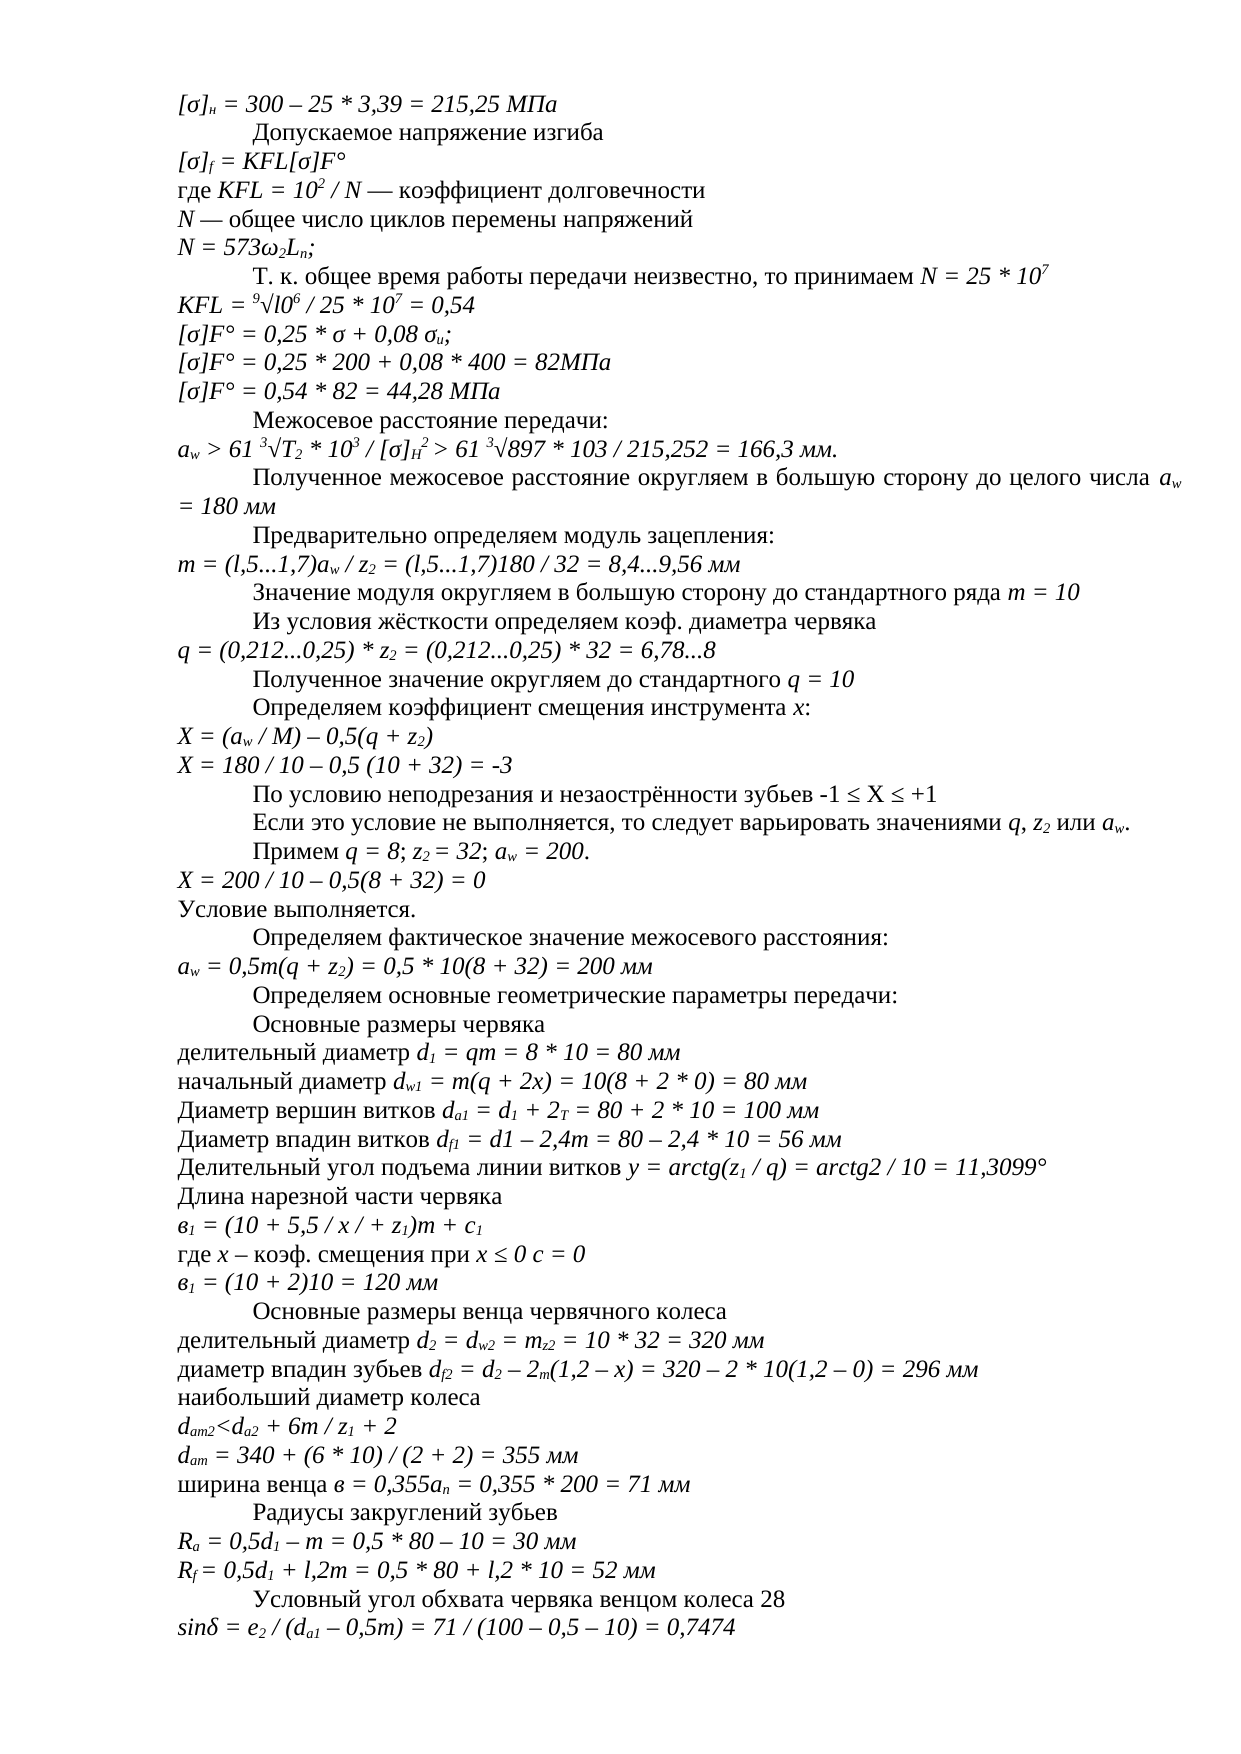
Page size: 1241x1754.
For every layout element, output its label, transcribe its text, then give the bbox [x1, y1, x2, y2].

text начальный диаметр dw1 = m(q + 2x) = 10(8 + 2 * 0) = 80 мм [177, 1066, 1181, 1095]
text X = (aw / M) – 0,5(q + z2) [177, 721, 1181, 750]
text [σ]F° = 0,25 * σ + 0,08 σu; [177, 319, 1181, 347]
text N = 573ω2Ln; [177, 232, 1181, 261]
text dam2<da2 + 6m / z1 + 2 [177, 1411, 1181, 1440]
text Основные размеры червяка [177, 1009, 1181, 1037]
text Предварительно определяем модуль зацепления: [177, 520, 1181, 549]
text Межосевое расстояние передачи: [177, 405, 1181, 434]
text Условный угол обхвата червяка венцом колеса 28 [177, 1584, 1181, 1612]
text Диаметр впадин витков df1 = d1 – 2,4m = 80 – 2,4 * 10 = 56 мм [177, 1124, 1181, 1152]
text Определяем основные геометрические параметры передачи: [177, 980, 1181, 1009]
text Х = 180 / 10 – 0,5 (10 + 32) = -3 [177, 750, 1181, 779]
text Значение модуля округляем в большую сторону до стандартного ряда т = 10 [177, 577, 1181, 606]
text [σ]н = 300 – 25 * 3,39 = 215,25 МПа [177, 89, 1181, 117]
text [σ]F° = 0,25 * 200 + 0,08 * 400 = 82МПа [177, 347, 1181, 376]
text Rf = 0,5d1 + l,2m = 0,5 * 80 + l,2 * 10 = 52 мм [177, 1555, 1181, 1584]
text делительный диаметр d2 = dw2 = mz2 = 10 * 32 = 320 мм [177, 1325, 1181, 1354]
text где KFL = 102 / N — коэффициент долговечности [177, 175, 1181, 204]
text Определяем фактическое значение межосевого расстояния: [177, 922, 1181, 951]
text делительный диаметр d1 = qm = 8 * 10 = 80 мм [177, 1037, 1181, 1066]
text Из условия жёсткости определяем коэф. диаметра червяка [177, 606, 1181, 635]
text N — общее число циклов перемены напряжений [177, 204, 1181, 232]
text в1 = (10 + 2)10 = 120 мм [177, 1267, 1181, 1296]
text Ra = 0,5d1 – m = 0,5 * 80 – 10 = 30 мм [177, 1526, 1181, 1555]
text Если это условие не выполняется, то следует варьировать значениями q, z2 или aw. [177, 807, 1181, 836]
text Допускаемое напряжение изгиба [177, 117, 1181, 146]
text q = (0,212...0,25) * z2 = (0,212...0,25) * 32 = 6,78...8 [177, 635, 1181, 664]
text Х = 200 / 10 – 0,5(8 + 32) = 0 [177, 865, 1181, 894]
text Условие выполняется. [177, 894, 1181, 922]
text Длина нарезной части червяка [177, 1181, 1181, 1210]
text диаметр впадин зубьев df2 = d2 – 2m(1,2 – х) = 320 – 2 * 10(1,2 – 0) = 296 мм [177, 1354, 1181, 1382]
text aw > 61 3√Т2 * 103 / [σ]Н2 > 61 3√897 * 103 / 215,252 = 166,3 мм. [177, 434, 1181, 462]
text m = (l,5...1,7)aw / z2 = (l,5...1,7)180 / 32 = 8,4...9,56 мм [177, 549, 1181, 577]
text Полученное межосевое расстояние округляем в большую сторону до целого числа аw = 180 мм [177, 462, 1181, 520]
text наибольший диаметр колеса [177, 1382, 1181, 1411]
text Делительный угол подъема линии витков y = arctg(z1 / q) = arctg2 / 10 = 11,3099° [177, 1152, 1181, 1181]
text Примем q = 8; z2 = 32; aw = 200. [177, 836, 1181, 865]
text aw = 0,5m(q + z2) = 0,5 * 10(8 + 32) = 200 мм [177, 951, 1181, 980]
text [σ]F° = 0,54 * 82 = 44,28 МПа [177, 376, 1181, 405]
text Радиусы закруглений зубьев [177, 1497, 1181, 1526]
text Полученное значение округляем до стандартного q = 10 [177, 664, 1181, 692]
text Т. к. общее время работы передачи неизвестно, то принимаем N = 25 * 107 [177, 261, 1181, 290]
text dam = 340 + (6 * 10) / (2 + 2) = 355 мм [177, 1440, 1181, 1469]
text ширина венца в = 0,355ап = 0,355 * 200 = 71 мм [177, 1469, 1181, 1497]
text [σ]f = KFL[σ]F° [177, 146, 1181, 175]
text KFL = 9√l06 / 25 * 107 = 0,54 [177, 290, 1181, 319]
text По условию неподрезания и незаострённости зубьев -1 ≤ Х ≤ +1 [177, 779, 1181, 807]
text Определяем коэффициент смещения инструмента х: [177, 692, 1181, 721]
text Основные размеры венца червячного колеса [177, 1296, 1181, 1325]
text Диаметр вершин витков da1 = d1 + 2Т = 80 + 2 * 10 = 100 мм [177, 1095, 1181, 1124]
text sinδ = e2 / (da1 – 0,5т) = 71 / (100 – 0,5 – 10) = 0,7474 [177, 1612, 1181, 1641]
text в1 = (10 + 5,5 / х / + z1)m + c1 [177, 1210, 1181, 1239]
text где х – коэф. смещения при х ≤ 0 с = 0 [177, 1239, 1181, 1267]
